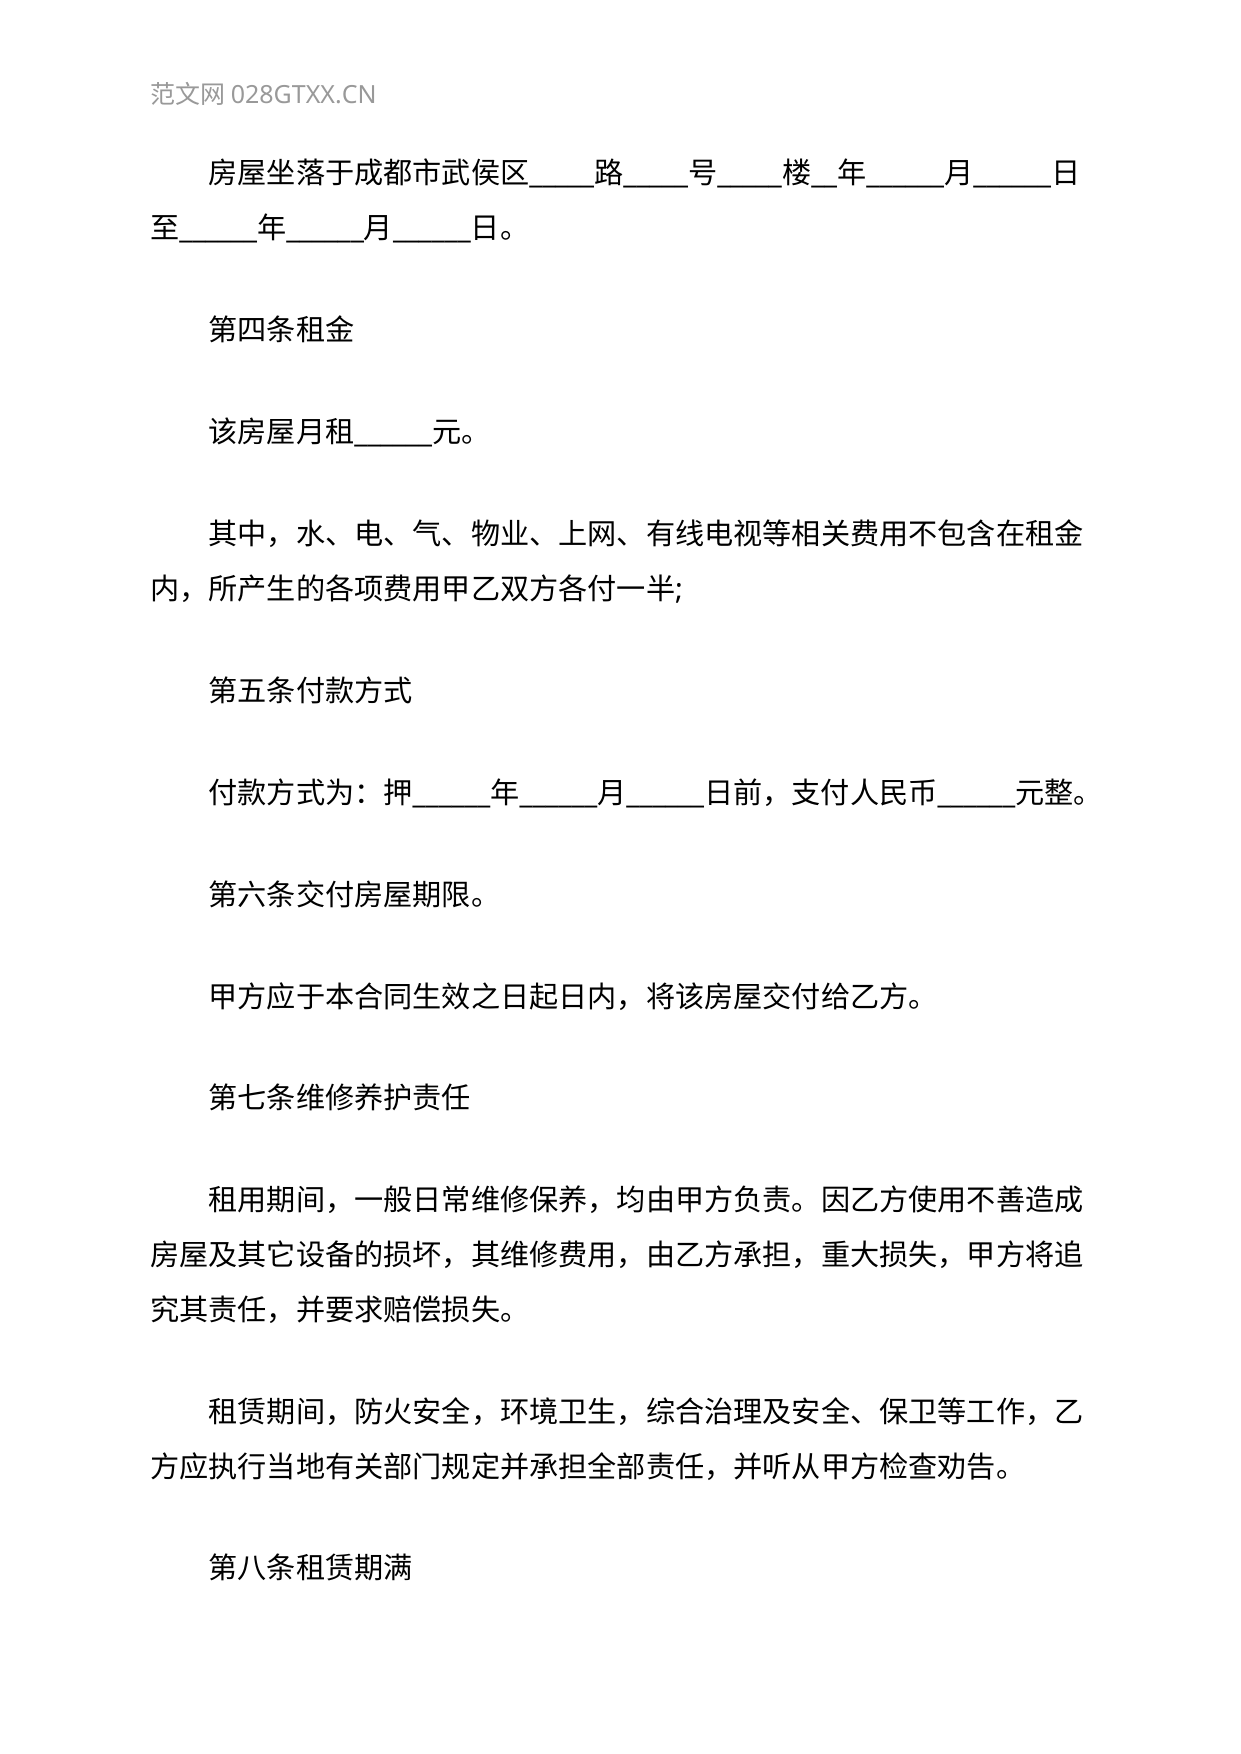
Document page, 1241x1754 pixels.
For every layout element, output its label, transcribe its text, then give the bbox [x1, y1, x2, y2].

text 第五条付款方式 [150, 668, 1090, 710]
text 甲方应于本合同生效之日起日内，将该房屋交付给乙方。 [150, 973, 1090, 1015]
text 租用期间，一般日常维修保养，均由甲方负责。因乙方使用不善造成房屋及其它设备的损坏，其维修费用，由乙方承担，重大损失，甲方将追究其责任，并要求赔偿损失。 [150, 1177, 1090, 1329]
text 房屋坐落于成都市武侯区_____路_____号_____楼__年______月______日至______年______月______日。 [150, 150, 1090, 247]
text 付款方式为：押______年______月______日前，支付人民币______元整。 [150, 769, 1090, 812]
text 第六条交付房屋期限。 [150, 871, 1090, 914]
text 该房屋月租______元。 [150, 409, 1090, 451]
text 第七条维修养护责任 [150, 1075, 1090, 1117]
text 其中，水、电、气、物业、上网、有线电视等相关费用不包含在租金内，所产生的各项费用甲乙双方各付一半; [150, 511, 1090, 608]
text 第四条租金 [150, 307, 1090, 349]
text 第八条租赁期满 [150, 1545, 1090, 1587]
text 租赁期间，防火安全，环境卫生，综合治理及安全、保卫等工作，乙方应执行当地有关部门规定并承担全部责任，并听从甲方检查劝告。 [150, 1388, 1090, 1485]
